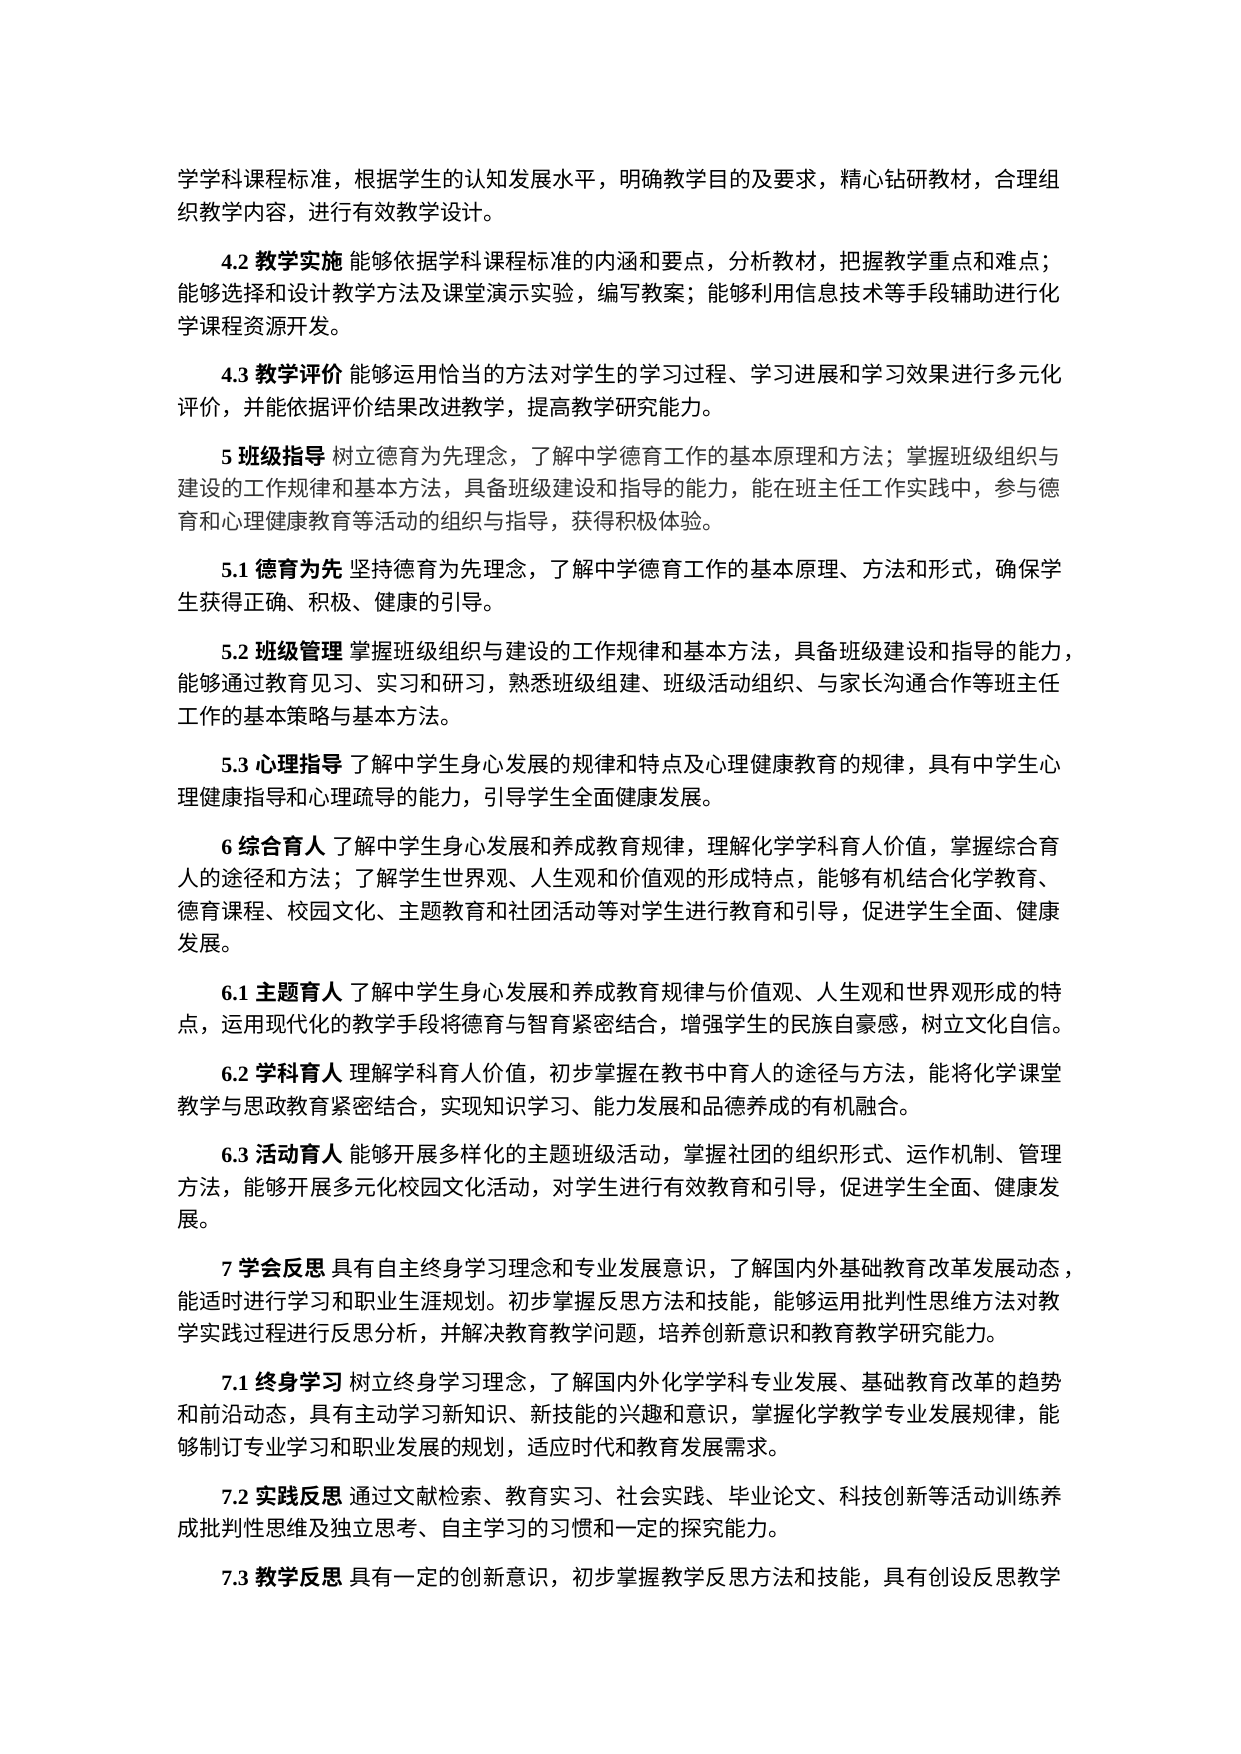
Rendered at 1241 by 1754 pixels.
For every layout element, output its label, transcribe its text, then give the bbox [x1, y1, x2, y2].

text 5 班级指导 树立德育为先理念，了解中学德育工作的基本原理和方法；掌握班级组织与建设的工作规律和基本方法，具备班级建设和指导的能力，能在班主任工作实践中，参与德育和心理健康教育等活动的组织与指导，获得积极体验。 [177, 503, 1063, 536]
text 6 综合育人 了解中学生身心发展和养成教育规律，理解化学学科育人价值，掌握综合育人的途径和方法；了解学生世界观、人生观和价值观的形成特点，能够有机结合化学教育、德育课程、校园文化、主题教育和社团活动等对学生进行教育和引导，促进学生全面、健康发展。 [177, 828, 1063, 958]
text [177, 162, 1063, 227]
text 4.2 教学实施 能够依据学科课程标准的内涵和要点，分析教材，把握教学重点和难点；能够选择和设计教学方法及课堂演示实验，编写教案；能够利用信息技术等手段辅助进行化学课程资源开发。 [177, 243, 1063, 341]
text 5.2 班级管理 掌握班级组织与建设的工作规律和基本方法，具备班级建设和指导的能力，能够通过教育见习、实习和研习，熟悉班级组建、班级活动组织、与家长沟通合作等班主任工作的基本策略与基本方法。 [177, 633, 1063, 731]
text 7.2 实践反思 通过文献检索、教育实习、社会实践、毕业论文、科技创新等活动训练养成批判性思维及独立思考、自主学习的习惯和一定的探究能力。 [177, 1478, 1063, 1543]
text 5.1 德育为先 坚持德育为先理念，了解中学德育工作的基本原理、方法和形式，确保学生获得正确、积极、健康的引导。 [177, 552, 1063, 617]
text 6.2 学科育人 理解学科育人价值，初步掌握在教书中育人的途径与方法，能将化学课堂教学与思政教育紧密结合，实现知识学习、能力发展和品德养成的有机融合。 [177, 1056, 1063, 1121]
text 4.3 教学评价 能够运用恰当的方法对学生的学习过程、学习进展和学习效果进行多元化评价，并能依据评价结果改进教学，提高教学研究能力。 [177, 357, 1063, 422]
text 6.3 活动育人 能够开展多样化的主题班级活动，掌握社团的组织形式、运作机制、管理方法，能够开展多元化校园文化活动，对学生进行有效教育和引导，促进学生全面、健康发展。 [177, 1137, 1063, 1234]
text 5 班级指导 树立德育为先理念，了解中学德育工作的基本原理和方法；掌握班级组织与建设的工作规律和基本方法，具备班级建设和指导的能力，能在班主任工作实践中，参与德育和心理健康教育等活动的组织与指导，获得积极体验。 [177, 438, 1063, 471]
text 5.3 心理指导 了解中学生身心发展的规律和特点及心理健康教育的规律，具有中学生心理健康指导和心理疏导的能力，引导学生全面健康发展。 [177, 747, 1063, 812]
text 6.1 主题育人 了解中学生身心发展和养成教育规律与价值观、人生观和世界观形成的特点，运用现代化的教学手段将德育与智育紧密结合，增强学生的民族自豪感，树立文化自信。 [177, 974, 1063, 1039]
text 7.1 终身学习 树立终身学习理念，了解国内外化学学科专业发展、基础教育改革的趋势和前沿动态，具有主动学习新知识、新技能的兴趣和意识，掌握化学教学专业发展规律，能够制订专业学习和职业发展的规划，适应时代和教育发展需求。 [177, 1364, 1063, 1462]
text 7 学会反思 具有自主终身学习理念和专业发展意识，了解国内外基础教育改革发展动态，能适时进行学习和职业生涯规划。初步掌握反思方法和技能，能够运用批判性思维方法对教学实践过程进行反思分析，并解决教育教学问题，培养创新意识和教育教学研究能力。 [177, 1251, 1063, 1348]
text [177, 1559, 1063, 1592]
